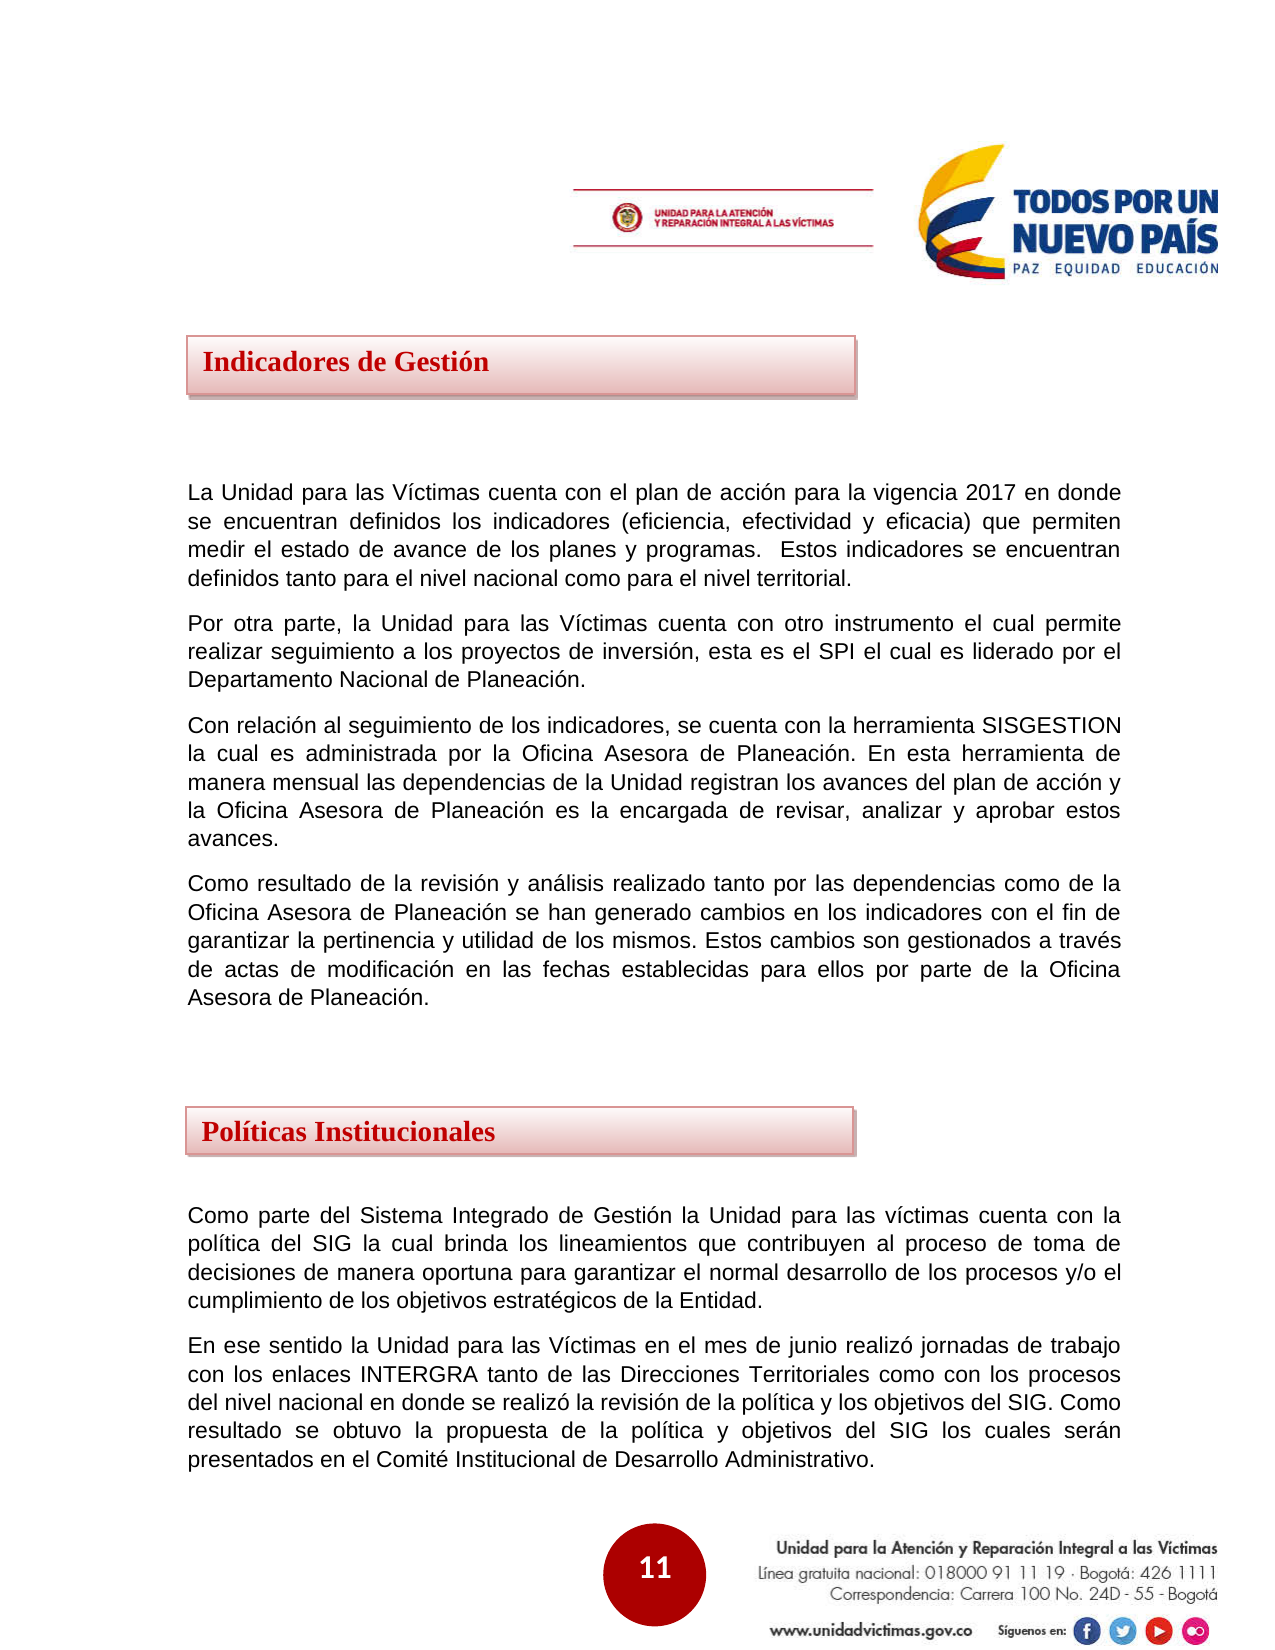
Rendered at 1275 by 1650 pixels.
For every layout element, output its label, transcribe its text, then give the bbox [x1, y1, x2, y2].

picture [17, 69, 1275, 1650]
text La Unidad para las Víctimas cuenta con el plan de acción para la vigencia 2017 en donde se encuentran definidos los indicadores (eficiencia, efectividad y eficacia) que permiten medir el estado de avance de los planes y programas. Estos indicadores se encuentran definidos tanto para el nivel nacional como para el nivel territorial. [187, 479, 1122, 591]
text En ese sentido la Unidad para las Víctimas en el mes de junio realizó jornadas de trabajo con los enlaces INTERGRA tanto de las Direcciones Territoriales como con los procesos del nivel nacional en donde se realizó la revisión de la política y los objetivos del SIG. Como resultado se obtuvo la propuesta de la política y objetivos del SIG los cuales serán presentados en el Comité Institucional de Desarrollo Administrativo. [187, 1332, 1122, 1472]
text Como resultado de la revisión y análisis realizado tanto por las dependencias como de la Oficina Asesora de Planeación se han generado cambios en los indicadores con el fin de garantizar la pertinencia y utilidad de los mismos. Estos cambios son gestionados a través de actas de modificación en las fechas establecidas para ellos por parte de la Oficina Asesora de Planeación. [187, 870, 1122, 1011]
text Como parte del Sistema Integrado de Gestión la Unidad para las víctimas cuenta con la política del SIG la cual brinda los lineamientos que contribuyen al proceso de toma de decisiones de manera oportuna para garantizar el normal desarrollo de los procesos y/o el cumplimiento de los objetivos estratégicos de la Entidad. [187, 1202, 1122, 1313]
text Con relación al seguimiento de los indicadores, se cuenta con la herramienta SISGESTION la cual es administrada por la Oficina Asesora de Planeación. En esta herramienta de manera mensual las dependencias de la Unidad registran los avances del plan de acción y la Oficina Asesora de Planeación es la encargada de revisar, analizar y aprobar estos avances. [187, 712, 1122, 852]
text Por otra parte, la Unidad para las Víctimas cuenta con otro instrumento el cual permite realizar seguimiento a los proyectos de inversión, esta es el SPI el cual es liderado por el Departamento Nacional de Planeación. [187, 609, 1122, 693]
